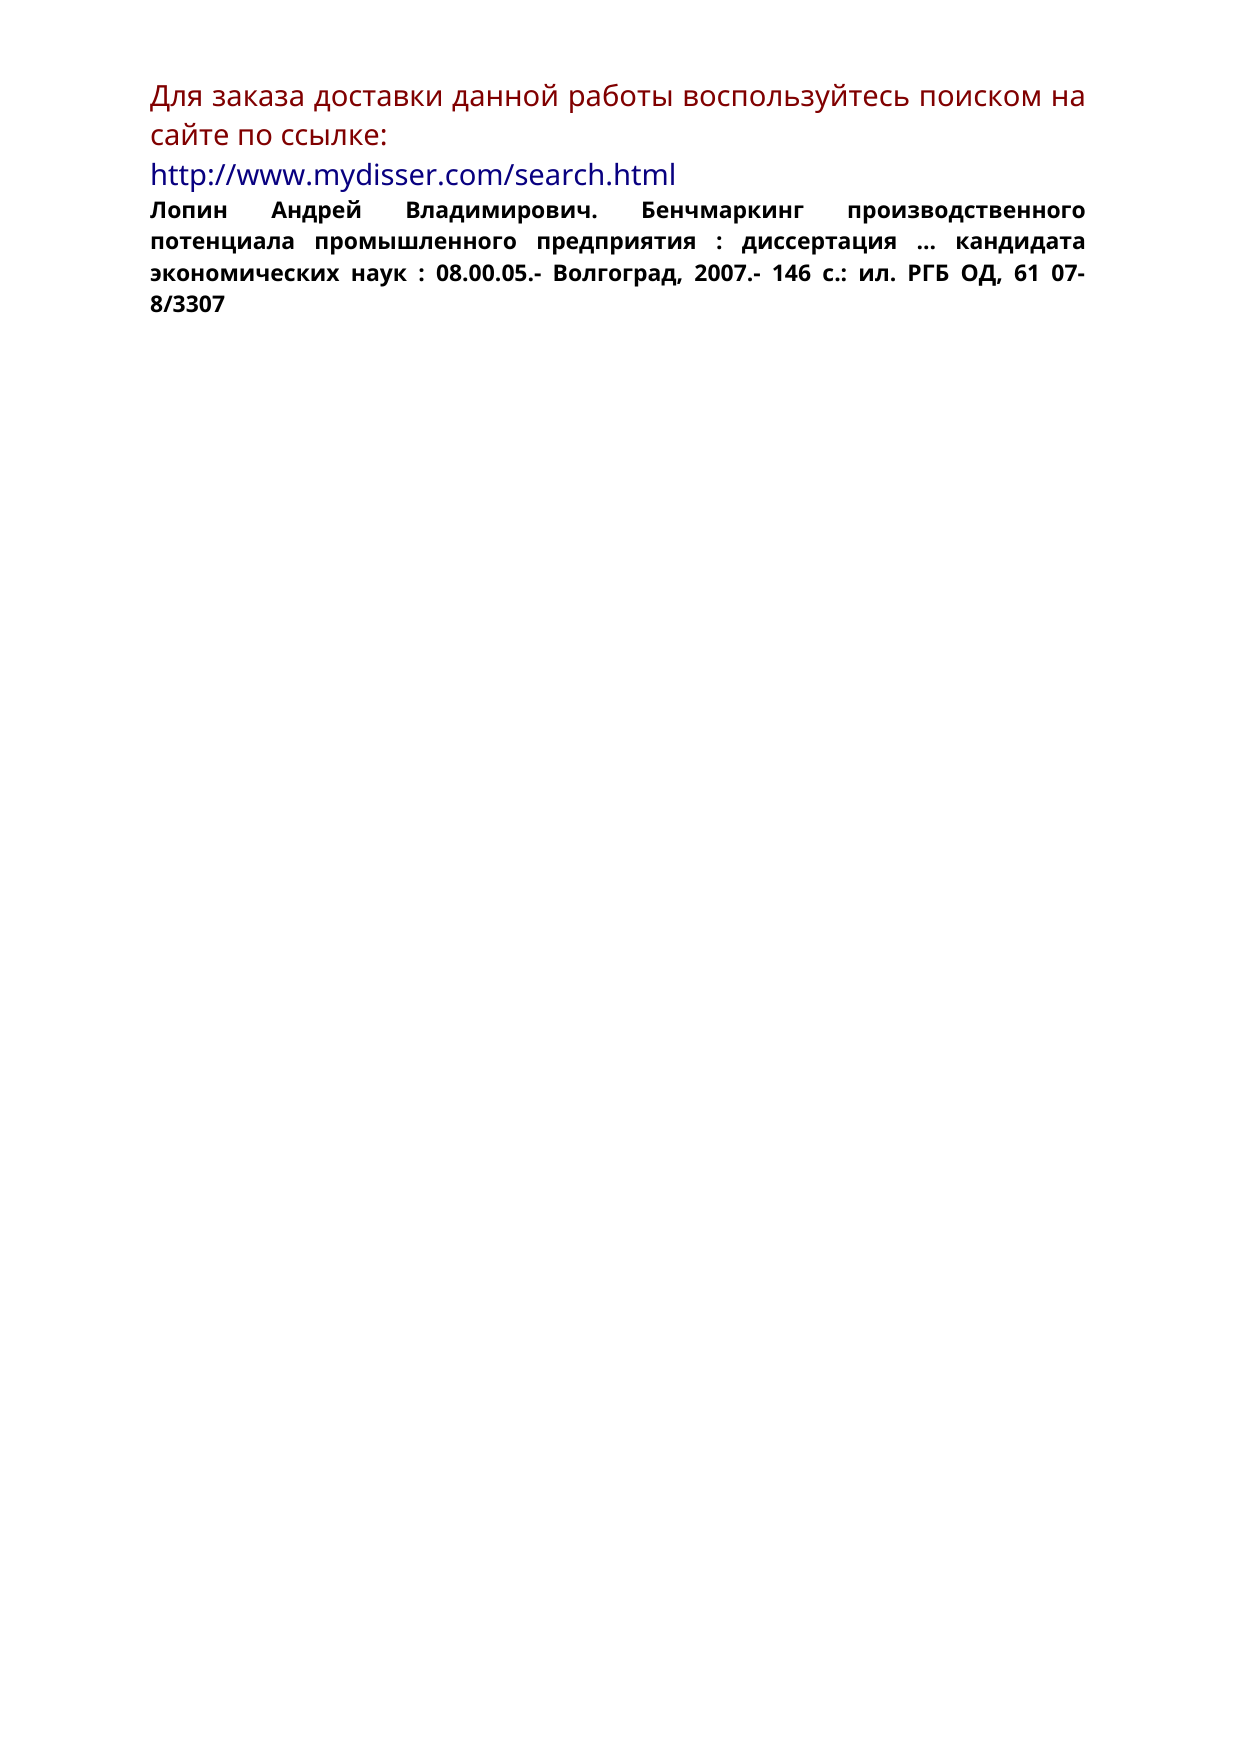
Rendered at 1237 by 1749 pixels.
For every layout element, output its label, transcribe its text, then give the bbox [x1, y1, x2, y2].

text Лопин Андрей Владимирович. Бенчмаркинг производственного потенциала промышленного предприятия : диссертация ... кандидата экономических наук : 08.00.05.- Волгоград, 2007.- 146 с.: ил. РГБ ОД, 61 07-8/3307 [150, 194, 1086, 319]
